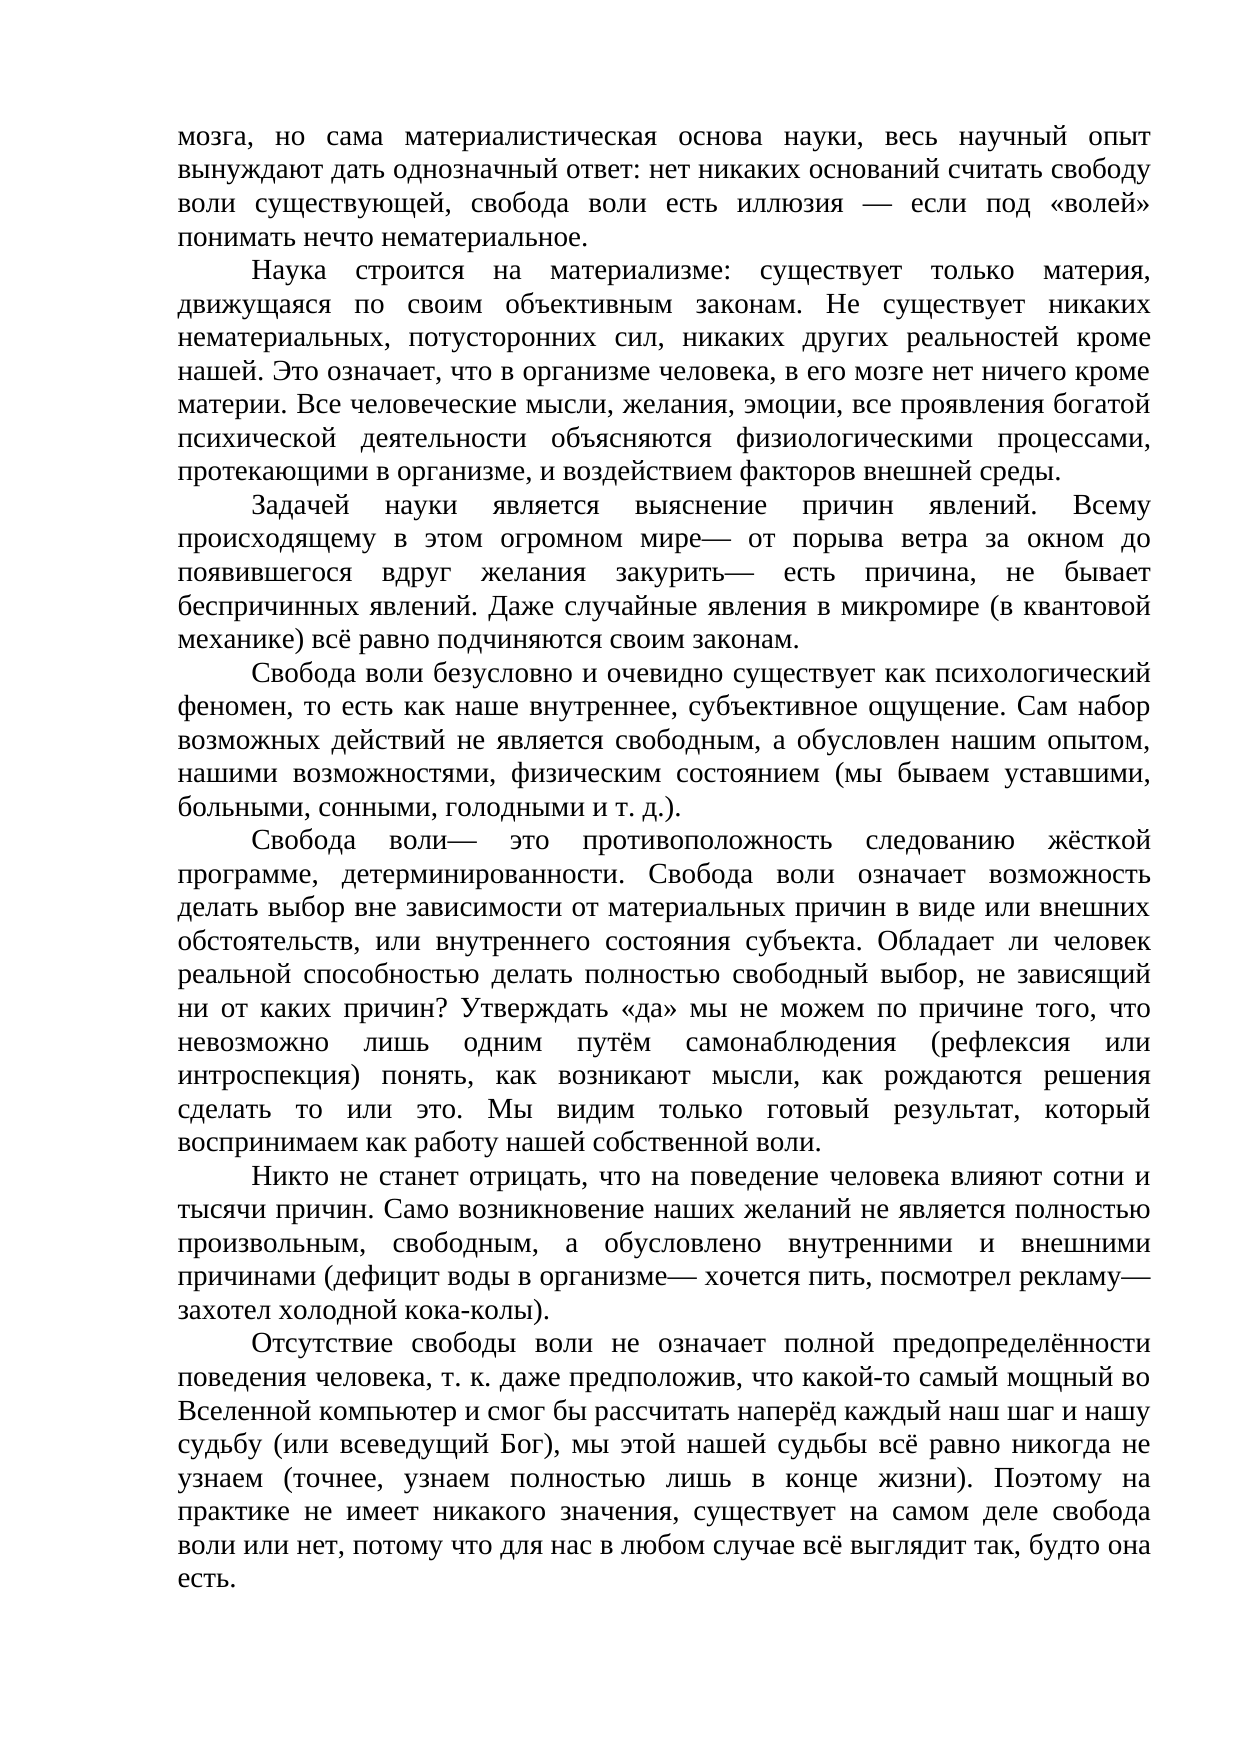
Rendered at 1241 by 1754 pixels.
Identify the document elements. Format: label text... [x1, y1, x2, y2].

text Никто не станет отрицать, что на поведение человека влияют сотни и тысячи причин. Само возникновение наших желаний не является полностью произвольным, свободным, а обусловлено внутренними и внешними причинами (дефицит воды в организме— хочется пить, посмотрел рекламу— захотел холодной кока-колы). [177, 1158, 1152, 1326]
text Наука строится на материализме: существует только материя, движущаяся по своим объективным законам. Не существует никаких нематериальных, потусторонних сил, никаких других реальностей кроме нашей. Это означает, что в организме человека, в его мозге нет ничего кроме материи. Все человеческие мысли, желания, эмоции, все проявления богатой психической деятельности объясняются физиологическими процессами, протекающими в организме, и воздействием факторов внешней среды. [177, 252, 1152, 487]
text Свобода воли— это противоположность следованию жёсткой программе, детерминированности. Свобода воли означает возможность делать выбор вне зависимости от материальных причин в виде или внешних обстоятельств, или внутреннего состояния субъекта. Обладает ли человек реальной способностью делать полностью свободный выбор, не зависящий ни от каких причин? Утверждать «да» мы не можем по причине того, что невозможно лишь одним путём самонаблюдения (рефлексия или интроспекция) понять, как возникают мысли, как рождаются решения сделать то или это. Мы видим только готовый результат, который воспринимаем как работу нашей собственной воли. [177, 822, 1152, 1158]
text Отсутствие свободы воли не означает полной предопределённости поведения человека, т. к. даже предположив, что какой-то самый мощный во Вселенной компьютер и смог бы рассчитать наперёд каждый наш шаг и нашу судьбу (или всеведущий Бог), мы этой нашей судьбы всё равно никогда не узнаем (точнее, узнаем полностью лишь в конце жизни). Поэтому на практике не имеет никакого значения, существует на самом деле свобода воли или нет, потому что для нас в любом случае всё выглядит так, будто она есть. [177, 1326, 1152, 1594]
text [177, 118, 1152, 252]
text Задачей науки является выяснение причин явлений. Всему происходящему в этом огромном мире— от порыва ветра за окном до появившегося вдруг желания закурить— есть причина, не бывает беспричинных явлений. Даже случайные явления в микромире (в квантовой механике) всё равно подчиняются своим законам. [177, 487, 1152, 655]
text Свобода воли безусловно и очевидно существует как психологический феномен, то есть как наше внутреннее, субъективное ощущение. Сам набор возможных действий не является свободным, а обусловлен нашим опытом, нашими возможностями, физическим состоянием (мы бываем уставшими, больными, сонными, голодными и т. д.). [177, 655, 1152, 822]
